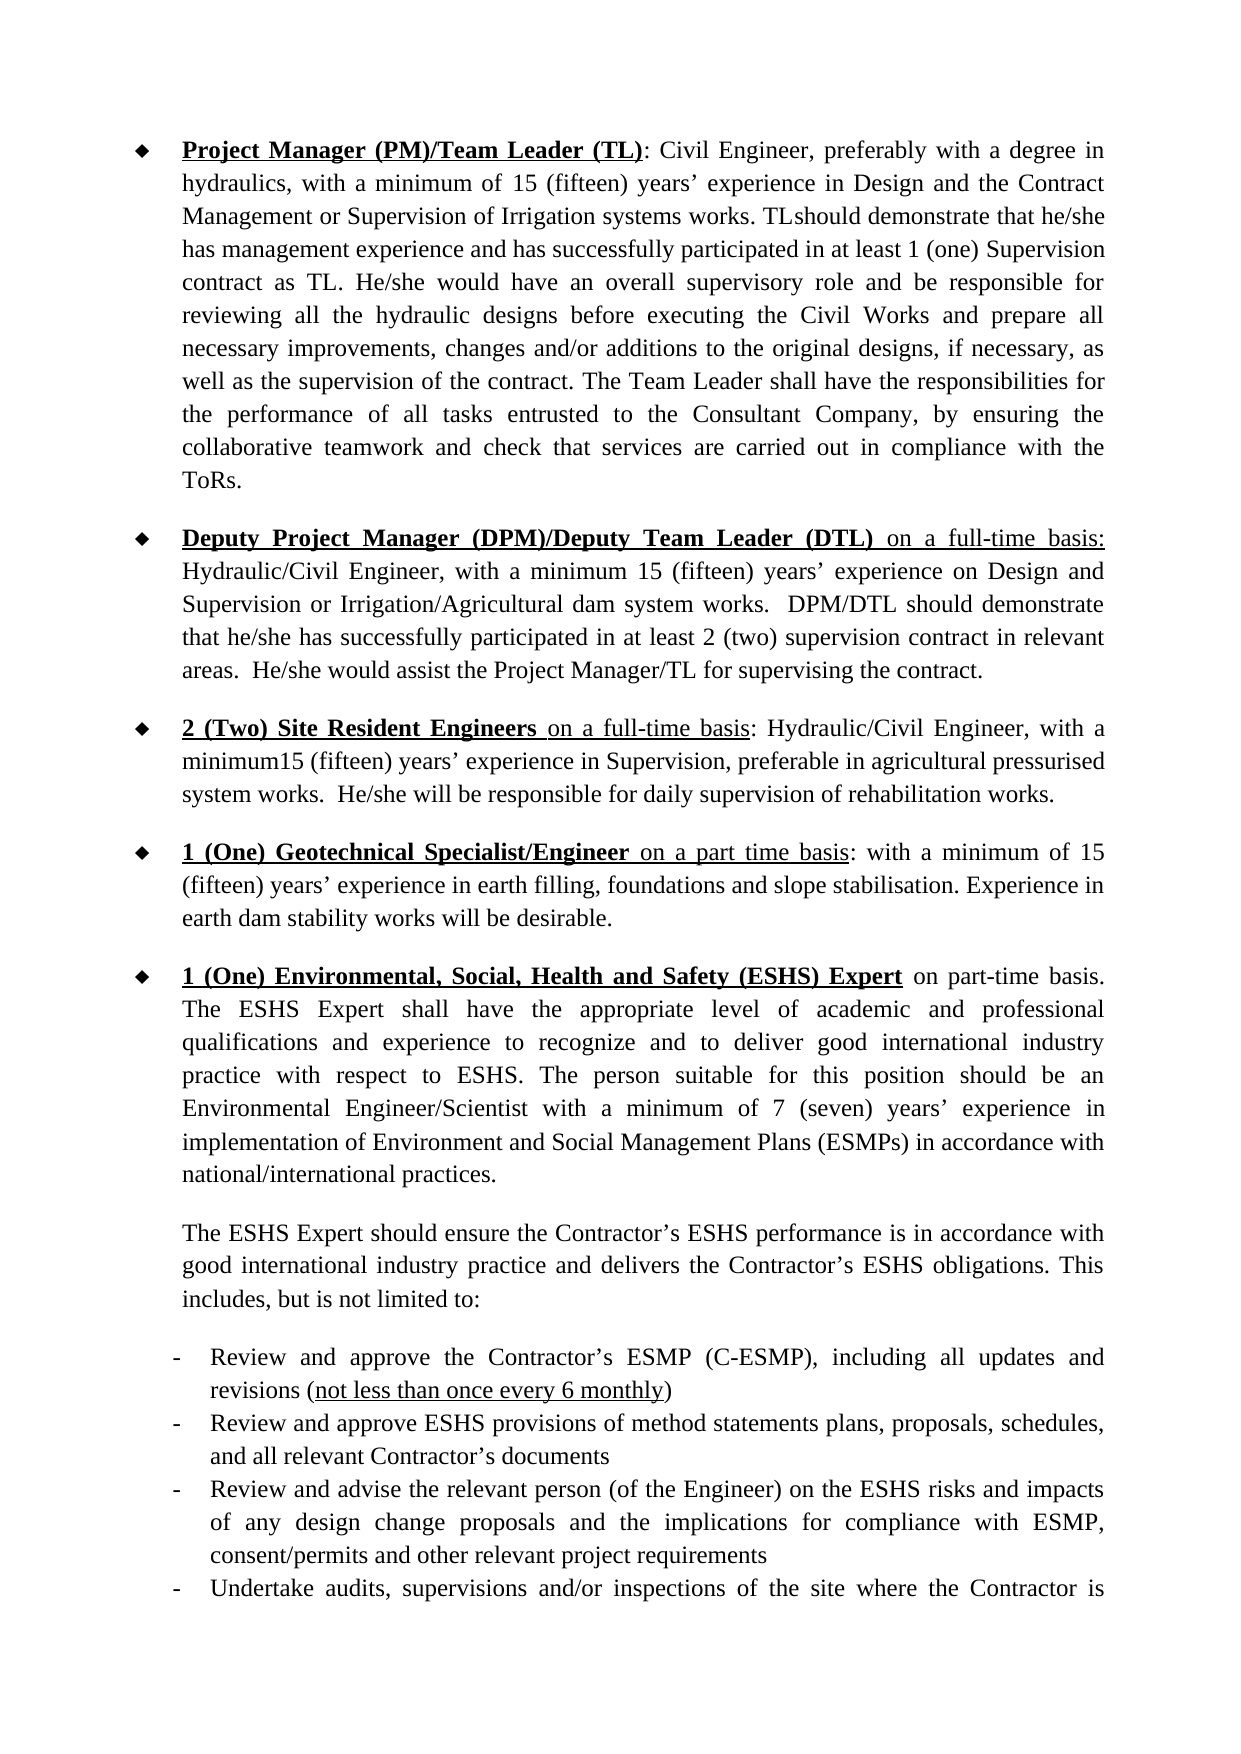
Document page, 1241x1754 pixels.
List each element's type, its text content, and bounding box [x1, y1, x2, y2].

list 1 (One) Environmental, Social, Health and Safety (ESHS) Expert on part-time basis. The ESHS Expert shall have the appropriate level of academic and professional qualifications and experience to recognize and to deliver good international industry practice with respect to ESHS. The person suitable for this position should be an Environmental Engineer/Scientist with a minimum of 7 (seven) years’ experience in implementation of Environment and Social Management Plans (ESMPs) in accordance with national/international practices. [135, 961, 1105, 1188]
list Review and approve the Contractor’s ESMP (C-ESMP), including all updates and revisions (not less than once every 6 monthly) [172, 1342, 1105, 1403]
text The ESHS Expert should ensure the Contractor’s ESHS performance is in accordance with good international industry practice and delivers the Contractor’s ESHS obligations. This includes, but is not limited to: [182, 1218, 1105, 1312]
list Project Manager (PM)/Team Leader (TL): Civil Engineer, preferably with a degree in hydraulics, with a minimum of 15 (fifteen) years’ experience in Design and the Contract Management or Supervision of Irrigation systems works. TLshould demonstrate that he/she has management experience and has successfully participated in at least 1 (one) Supervision contract as TL. He/she would have an overall supervisory role and be responsible for reviewing all the hydraulic designs before executing the Civil Works and prepare all necessary improvements, changes and/or additions to the original designs, if necessary, as well as the supervision of the contract. The Team Leader shall have the responsibilities for the performance of all tasks entrusted to the Consultant Company, by ensuring the collaborative teamwork and check that services are carried out in compliance with the ToRs. [135, 135, 1105, 494]
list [172, 1573, 1105, 1602]
list Deputy Project Manager (DPM)/Deputy Team Leader (DTL) on a full-time basis: Hydraulic/Civil Engineer, with a minimum 15 (fifteen) years’ experience on Design and Supervision or Irrigation/Agricultural dam system works. DPM/DTL should demonstrate that he/she has successfully participated in at least 2 (two) supervision contract in relevant areas. He/she would assist the Project Manager/TL for supervising the contract. [135, 523, 1105, 684]
list Review and advise the relevant person (of the Engineer) on the ESHS risks and impacts of any design change proposals and the implications for compliance with ESMP, consent/permits and other relevant project requirements [172, 1474, 1105, 1568]
list 1 (One) Geotechnical Specialist/Engineer on a part time basis: with a minimum of 15 (fifteen) years’ experience in earth filling, foundations and slope stabilisation. Experience in earth dam stability works will be desirable. [135, 837, 1105, 932]
list Review and approve ESHS provisions of method statements plans, proposals, schedules, and all relevant Contractor’s documents [172, 1408, 1105, 1469]
list 2 (Two) Site Resident Engineers on a full-time basis: Hydraulic/Civil Engineer, with a minimum15 (fifteen) years’ experience in Supervision, preferable in agricultural pressurised system works. He/she will be responsible for daily supervision of rehabilitation works. [135, 713, 1105, 808]
